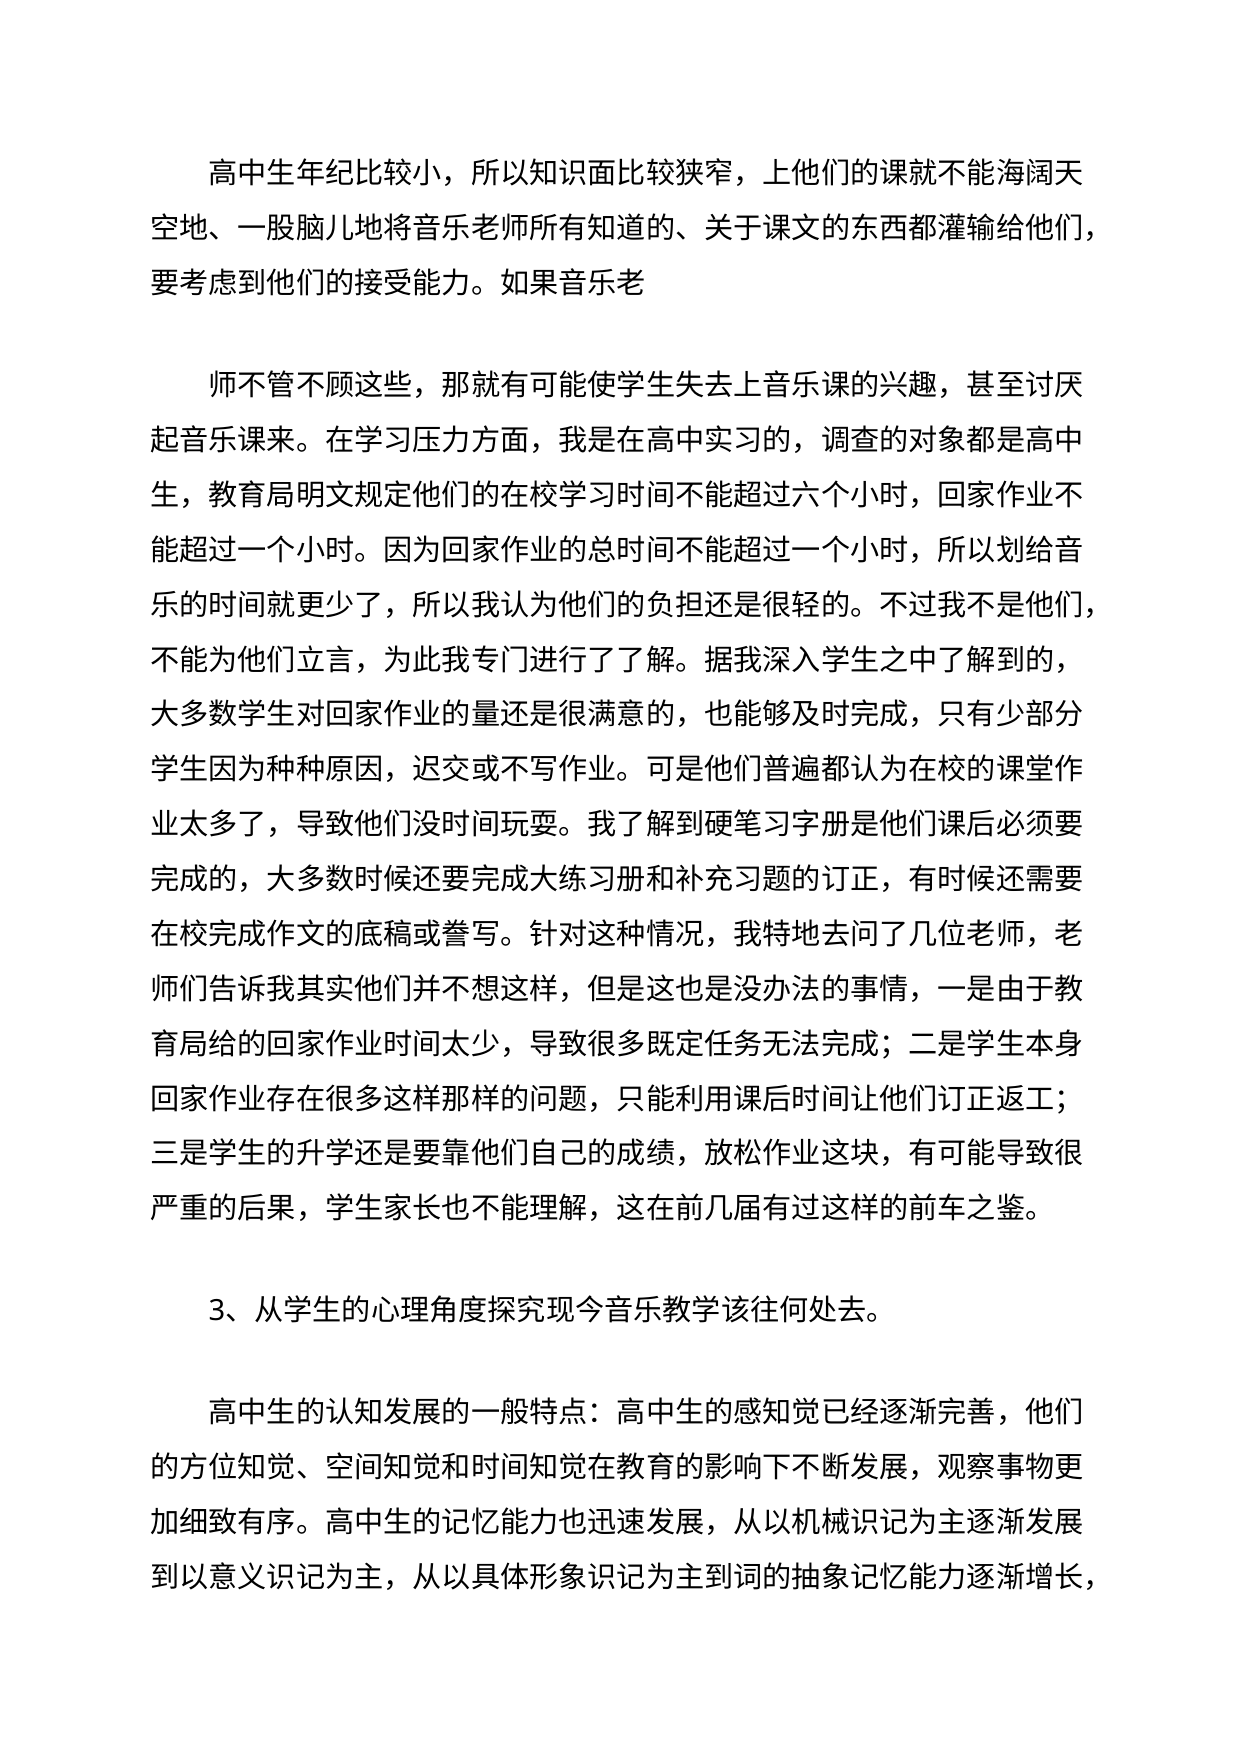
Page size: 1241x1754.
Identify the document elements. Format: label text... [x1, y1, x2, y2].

text 高中生年纪比较小，所以知识面比较狭窄，上他们的课就不能海阔天空地、一股脑儿地将音乐老师所有知道的、关于课文的东西都灌输给他们，要考虑到他们的接受能力。如果音乐老 [150, 150, 1090, 302]
text 师不管不顾这些，那就有可能使学生失去上音乐课的兴趣，甚至讨厌起音乐课来。在学习压力方面，我是在高中实习的，调查的对象都是高中生，教育局明文规定他们的在校学习时间不能超过六个小时，回家作业不能超过一个小时。因为回家作业的总时间不能超过一个小时，所以划给音乐的时间就更少了，所以我认为他们的负担还是很轻的。不过我不是他们，不能为他们立言，为此我专门进行了了解。据我深入学生之中了解到的，大多数学生对回家作业的量还是很满意的，也能够及时完成，只有少部分学生因为种种原因，迟交或不写作业。可是他们普遍都认为在校的课堂作业太多了，导致他们没时间玩耍。我了解到硬笔习字册是他们课后必须要完成的，大多数时候还要完成大练习册和补充习题的订正，有时候还需要在校完成作文的底稿或誊写。针对这种情况，我特地去问了几位老师，老师们告诉我其实他们并不想这样，但是这也是没办法的事情，一是由于教育局给的回家作业时间太少，导致很多既定任务无法完成；二是学生本身回家作业存在很多这样那样的问题，只能利用课后时间让他们订正返工；三是学生的升学还是要靠他们自己的成绩，放松作业这块，有可能导致很严重的后果，学生家长也不能理解，这在前几届有过这样的前车之鉴。 [150, 362, 1090, 1227]
text 3、从学生的心理角度探究现今音乐教学该往何处去。 [150, 1287, 1090, 1329]
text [150, 1389, 1090, 1596]
